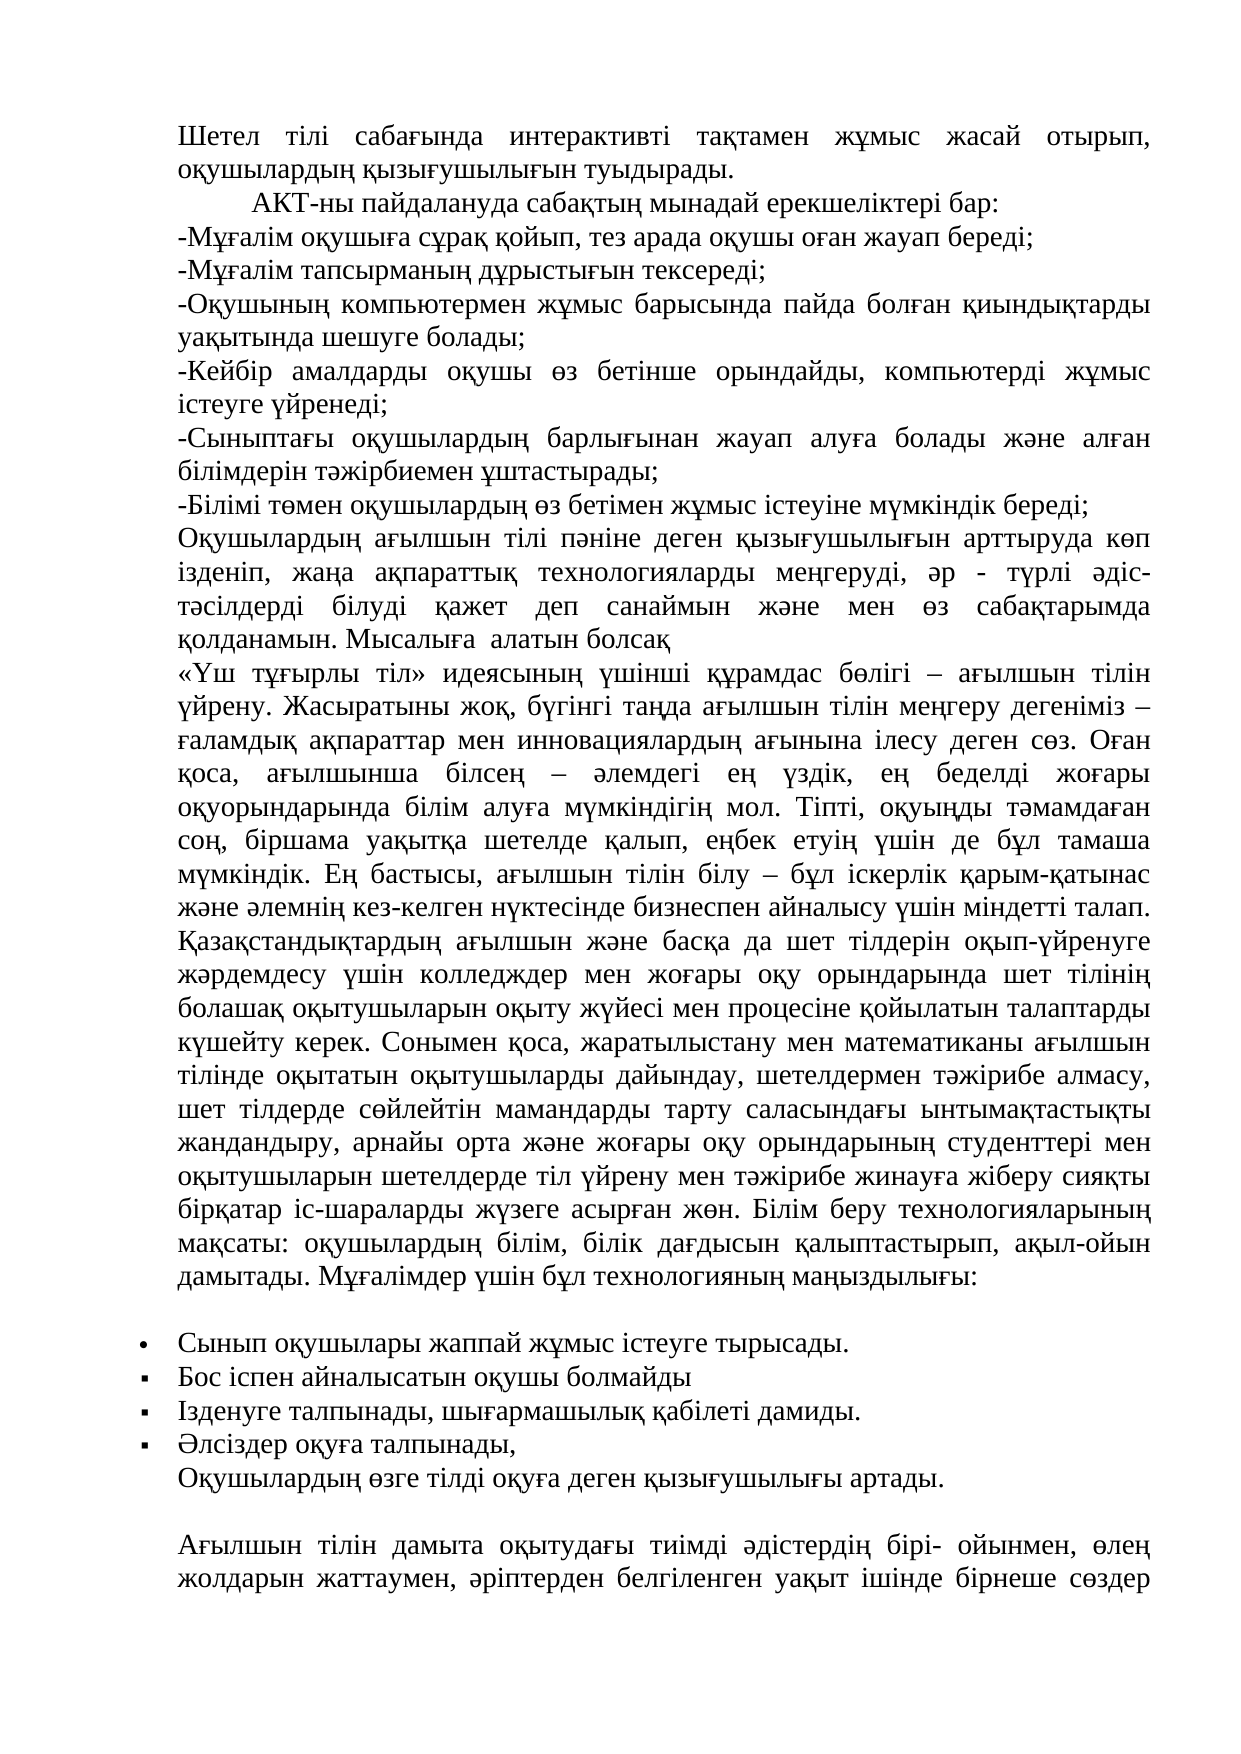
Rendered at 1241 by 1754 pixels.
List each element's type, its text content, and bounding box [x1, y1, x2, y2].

text -Оқушының компьютермен жұмыс барысында пайда болған қиындықтарды уақытында шешуге болады; [177, 286, 1152, 353]
list Әлсіздер оқуға талпынады, [140, 1426, 1152, 1460]
list Ізденуге талпынады, шығармашылық қабілеті дамиды. [140, 1393, 1152, 1426]
text Оқушылардың өзге тілді оқуға деген қызығушылығы артады. [177, 1460, 1152, 1493]
text -Мұғалім тапсырманың дұрыстығын тексереді; [177, 252, 1152, 286]
list Бос іспен айналысатын оқушы болмайды [140, 1359, 1152, 1393]
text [177, 1527, 1152, 1594]
text -Білімі төмен оқушылардың өз бетімен жұмыс істеуіне мүмкіндік береді; [177, 487, 1152, 521]
text -Кейбір амалдарды оқушы өз бетінше орындайды, компьютерді жұмыс істеуге үйренеді; [177, 353, 1152, 420]
text «Үш тұғырлы тіл» идеясының үшінші құрамдас бөлігі – ағылшын тілін үйрену. Жасыратыны жоқ, бүгінгі таңда ағылшын тілін меңгеру дегеніміз – ғаламдық ақпараттар мен инновациялардың ағынына ілесу деген сөз. Оған қоса, ағылшынша білсең – әлемдегі ең үздік, ең беделді жоғары оқуорындарында білім алуға мүмкіндігің мол. Тіпті, оқуыңды тәмамдаған соң, біршама уақытқа шетелде қалып, еңбек етуің үшін де бұл тамаша мүмкіндік. Ең бастысы, ағылшын тілін білу – бұл іскерлік қарым-қатынас және әлемнің кез-келген нүктесінде бизнеспен айналысу үшін міндетті талап. Қазақстандықтардың ағылшын және басқа да шет тілдерін оқып-үйренуге жәрдемдесу үшін колледждер мен жоғары оқу орындарында шет тілінің болашақ оқытушыларын оқыту жүйесі мен процесіне қойылатын талаптарды күшейту керек. Сонымен қоса, жаратылыстану мен математиканы ағылшын тілінде оқытатын оқытушыларды дайындау, шетелдермен тәжірибе алмасу, шет тілдерде сөйлейтін мамандарды тарту саласындағы ынтымақтастықты жандандыру, арнайы орта және жоғары оқу орындарының студенттері мен оқытушыларын шетелдерде тіл үйрену мен тәжірибе жинауға жіберу сияқты бірқатар іс-шараларды жүзеге асырған жөн. Білім беру технологияларының мақсаты: оқушылардың білім, білік дағдысын қалыптастырып, ақыл-ойын дамытады. Мұғалімдер үшін бұл технологияның маңыздылығы: [177, 655, 1152, 1292]
text Шетел тілі сабағында интерактивті тақтамен жұмыс жасай отырып, оқушылардың қызығушылығын туыдырады. [177, 118, 1152, 185]
text -Мұғалім оқушыға сұрақ қойып, тез арада оқушы оған жауап береді; [177, 219, 1152, 252]
text Оқушылардың ағылшын тілі пәніне деген қызығушылығын арттыруда көп ізденіп, жаңа ақпараттық технологияларды меңгеруді, әр - түрлі әдіс-тәсілдерді білуді қажет деп санаймын және мен өз сабақтарымда қолданамын. Мысалыға алатын болсақ [177, 521, 1152, 655]
text -Сыныптағы оқушылардың барлығынан жауап алуға болады және алған білімдерін тәжірбиемен ұштастырады; [177, 420, 1152, 487]
list Сынып оқушылары жаппай жұмыс істеуге тырысады. [140, 1326, 1152, 1359]
text АКТ-ны пайдалануда сабақтың мынадай ерекшеліктері бар: [177, 185, 1152, 219]
